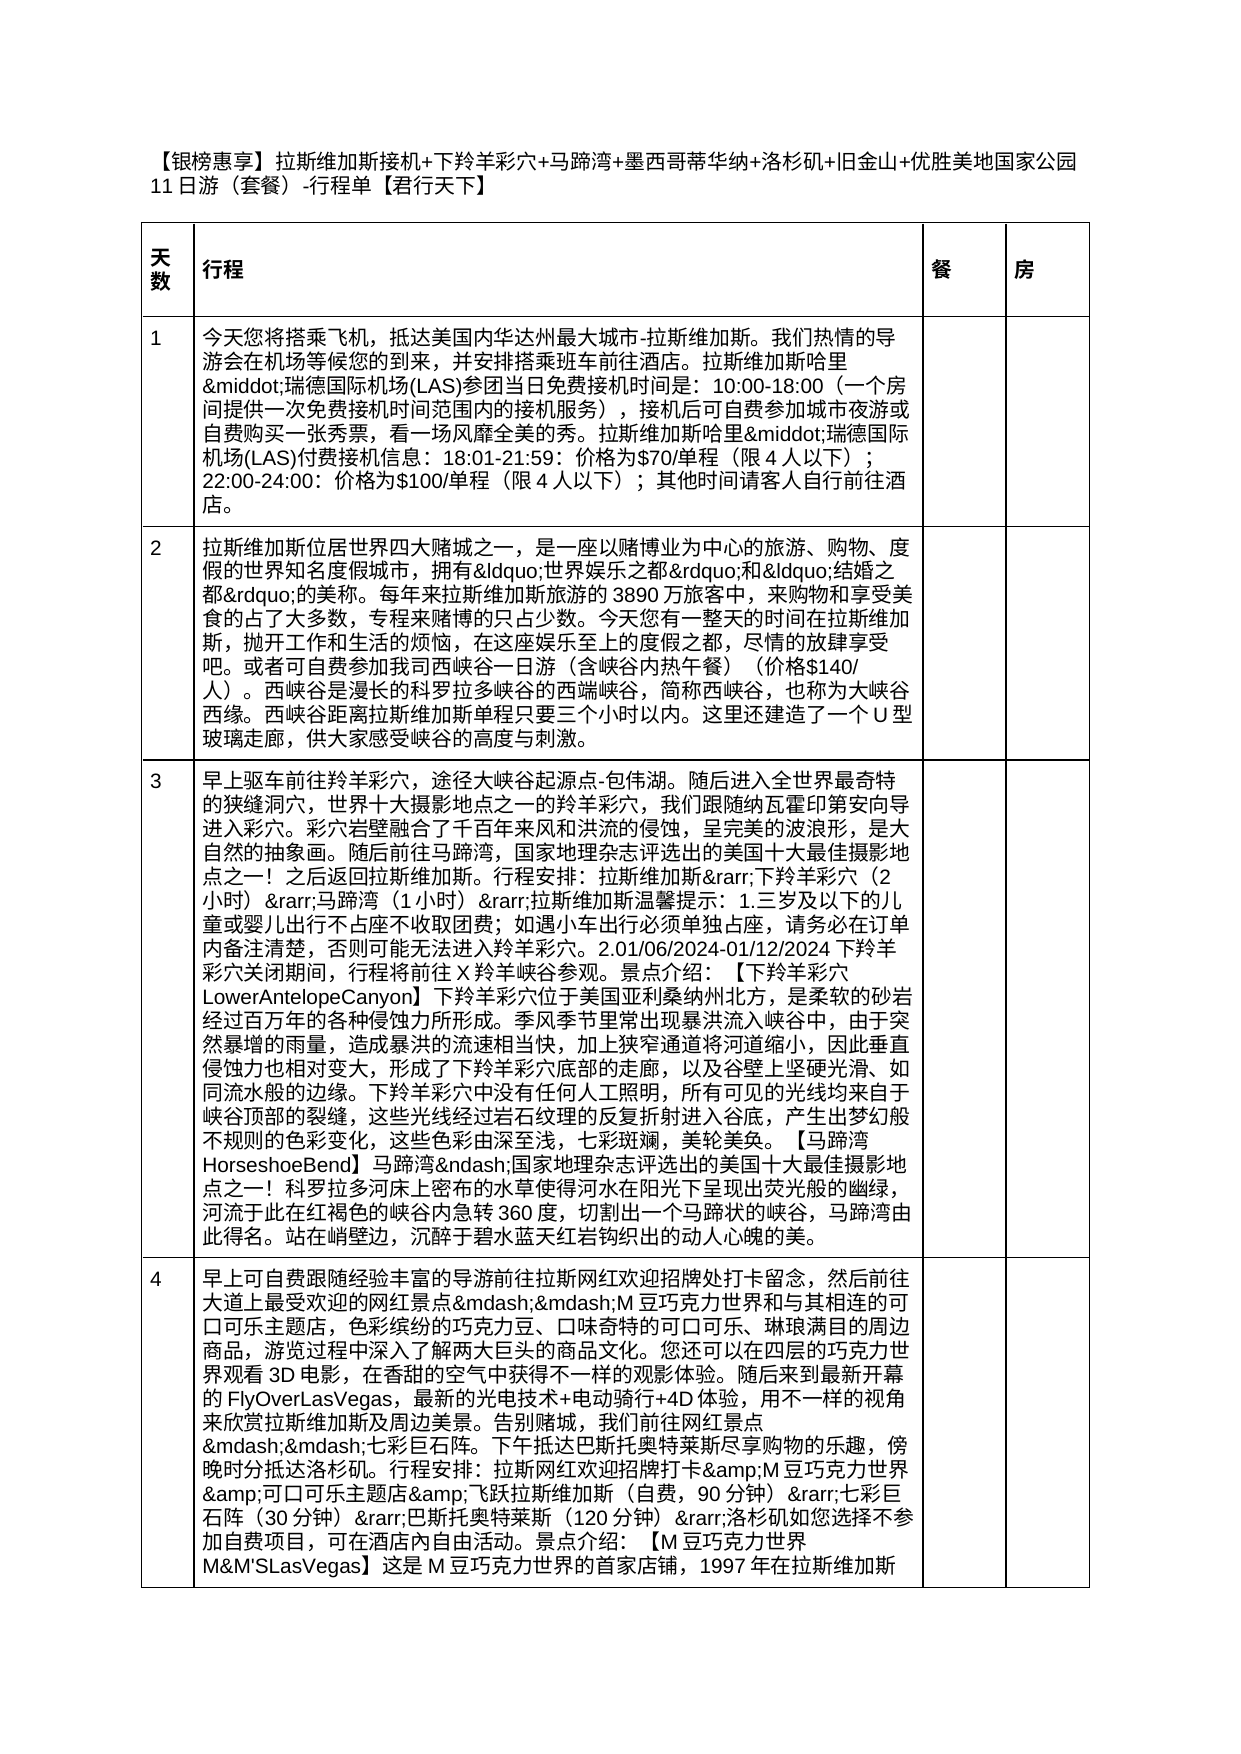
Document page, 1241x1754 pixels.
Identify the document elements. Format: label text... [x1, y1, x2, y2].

table_cell [1007, 317, 1089, 526]
table_cell 4 [142, 1258, 193, 1586]
table_cell [924, 527, 1005, 759]
table_cell [1007, 527, 1089, 759]
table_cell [195, 1258, 922, 1586]
table_cell [924, 1258, 1005, 1586]
table_cell 1 [142, 317, 193, 526]
text 【银榜惠享】拉斯维加斯接机+下羚羊彩穴+马蹄湾+墨西哥蒂华纳+洛杉矶+旧金山+优胜美地国家公园 11日游（套餐）-行程单【君行天下】 [150, 150, 1090, 198]
table_cell 今天您将搭乘飞机，抵达美国内华达州最大城市-拉斯维加斯。我们热情的导游会在机场等候您的到来，并安排搭乘班车前往酒店。拉斯维加斯哈里&middot;瑞德国际机场(LAS)参团当日免费接机时间是：10:00-18:00（一个房间提供一次免费接机时间范围内的接机服务），接机后可自费参加城市夜游或自费购买一张秀票，看一场风靡全美的秀。拉斯维加斯哈里&middot;瑞德国际机场(LAS)付费接机信息：18:01-21:59：价格为$70/单程（限4人以下）；22:00-24:00：价格为$100/单程（限4人以下）；其他时间请客人自行前往酒店。 [195, 317, 922, 526]
table_cell 3 [142, 760, 193, 1257]
table_header 餐 [924, 223, 1006, 316]
table_cell 拉斯维加斯位居世界四大赌城之一，是一座以赌博业为中心的旅游、购物、度假的世界知名度假城市，拥有&ldquo;世界娱乐之都&rdquo;和&ldquo;结婚之都&rdquo;的美称。每年来拉斯维加斯旅游的3890万旅客中，来购物和享受美食的占了大多数，专程来赌博的只占少数。今天您有一整天的时间在拉斯维加斯，抛开工作和生活的烦恼，在这座娱乐至上的度假之都，尽情的放肆享受吧。或者可自费参加我司西峡谷一日游（含峡谷内热午餐）（价格$140/人）。西峡谷是漫长的科罗拉多峡谷的西端峡谷，简称西峡谷，也称为大峡谷西缘。西峡谷距离拉斯维加斯单程只要三个小时以内。这里还建造了一个U型玻璃走廊，供大家感受峡谷的高度与刺激。 [195, 527, 922, 759]
table_header 行程 [195, 223, 923, 316]
table_header 天数 [142, 223, 194, 316]
table_cell [1007, 761, 1089, 1257]
table_cell [1007, 1258, 1089, 1586]
table_cell [924, 317, 1005, 526]
table_cell [924, 761, 1005, 1257]
table_cell 2 [142, 527, 193, 759]
table_cell 早上驱车前往羚羊彩穴，途径大峡谷起源点-包伟湖。随后进入全世界最奇特的狭缝洞穴，世界十大摄影地点之一的羚羊彩穴，我们跟随纳瓦霍印第安向导进入彩穴。彩穴岩壁融合了千百年来风和洪流的侵蚀，呈完美的波浪形，是大自然的抽象画。随后前往马蹄湾，国家地理杂志评选出的美国十大最佳摄影地点之一！之后返回拉斯维加斯。行程安排：拉斯维加斯&rarr;下羚羊彩穴（2小时）&rarr;马蹄湾（1小时）&rarr;拉斯维加斯温馨提示：1.三岁及以下的儿童或婴儿出行不占座不收取团费；如遇小车出行必须单独占座，请务必在订单内备注清楚，否则可能无法进入羚羊彩穴。2.01/06/2024-01/12/2024下羚羊彩穴关闭期间，行程将前往X羚羊峡谷参观。景点介绍：【下羚羊彩穴LowerAntelopeCanyon】下羚羊彩穴位于美国亚利桑纳州北方，是柔软的砂岩经过百万年的各种侵蚀力所形成。季风季节里常出现暴洪流入峡谷中，由于突然暴增的雨量，造成暴洪的流速相当快，加上狭窄通道将河道缩小，因此垂直侵蚀力也相对变大，形成了下羚羊彩穴底部的走廊，以及谷壁上坚硬光滑、如同流水般的边缘。下羚羊彩穴中没有任何人工照明，所有可见的光线均来自于峡谷顶部的裂缝，这些光线经过岩石纹理的反复折射进入谷底，产生出梦幻般不规则的色彩变化，这些色彩由深至浅，七彩斑斓，美轮美奂。【马蹄湾HorseshoeBend】马蹄湾&ndash;国家地理杂志评选出的美国十大最佳摄影地点之一！科罗拉多河床上密布的水草使得河水在阳光下呈现出荧光般的幽绿，河流于此在红褐色的峡谷内急转360度，切割出一个马蹄状的峡谷，马蹄湾由此得名。站在峭壁边，沉醉于碧水蓝天红岩钩织出的动人心魄的美。 [195, 761, 922, 1257]
table_header 房 [1007, 223, 1089, 316]
